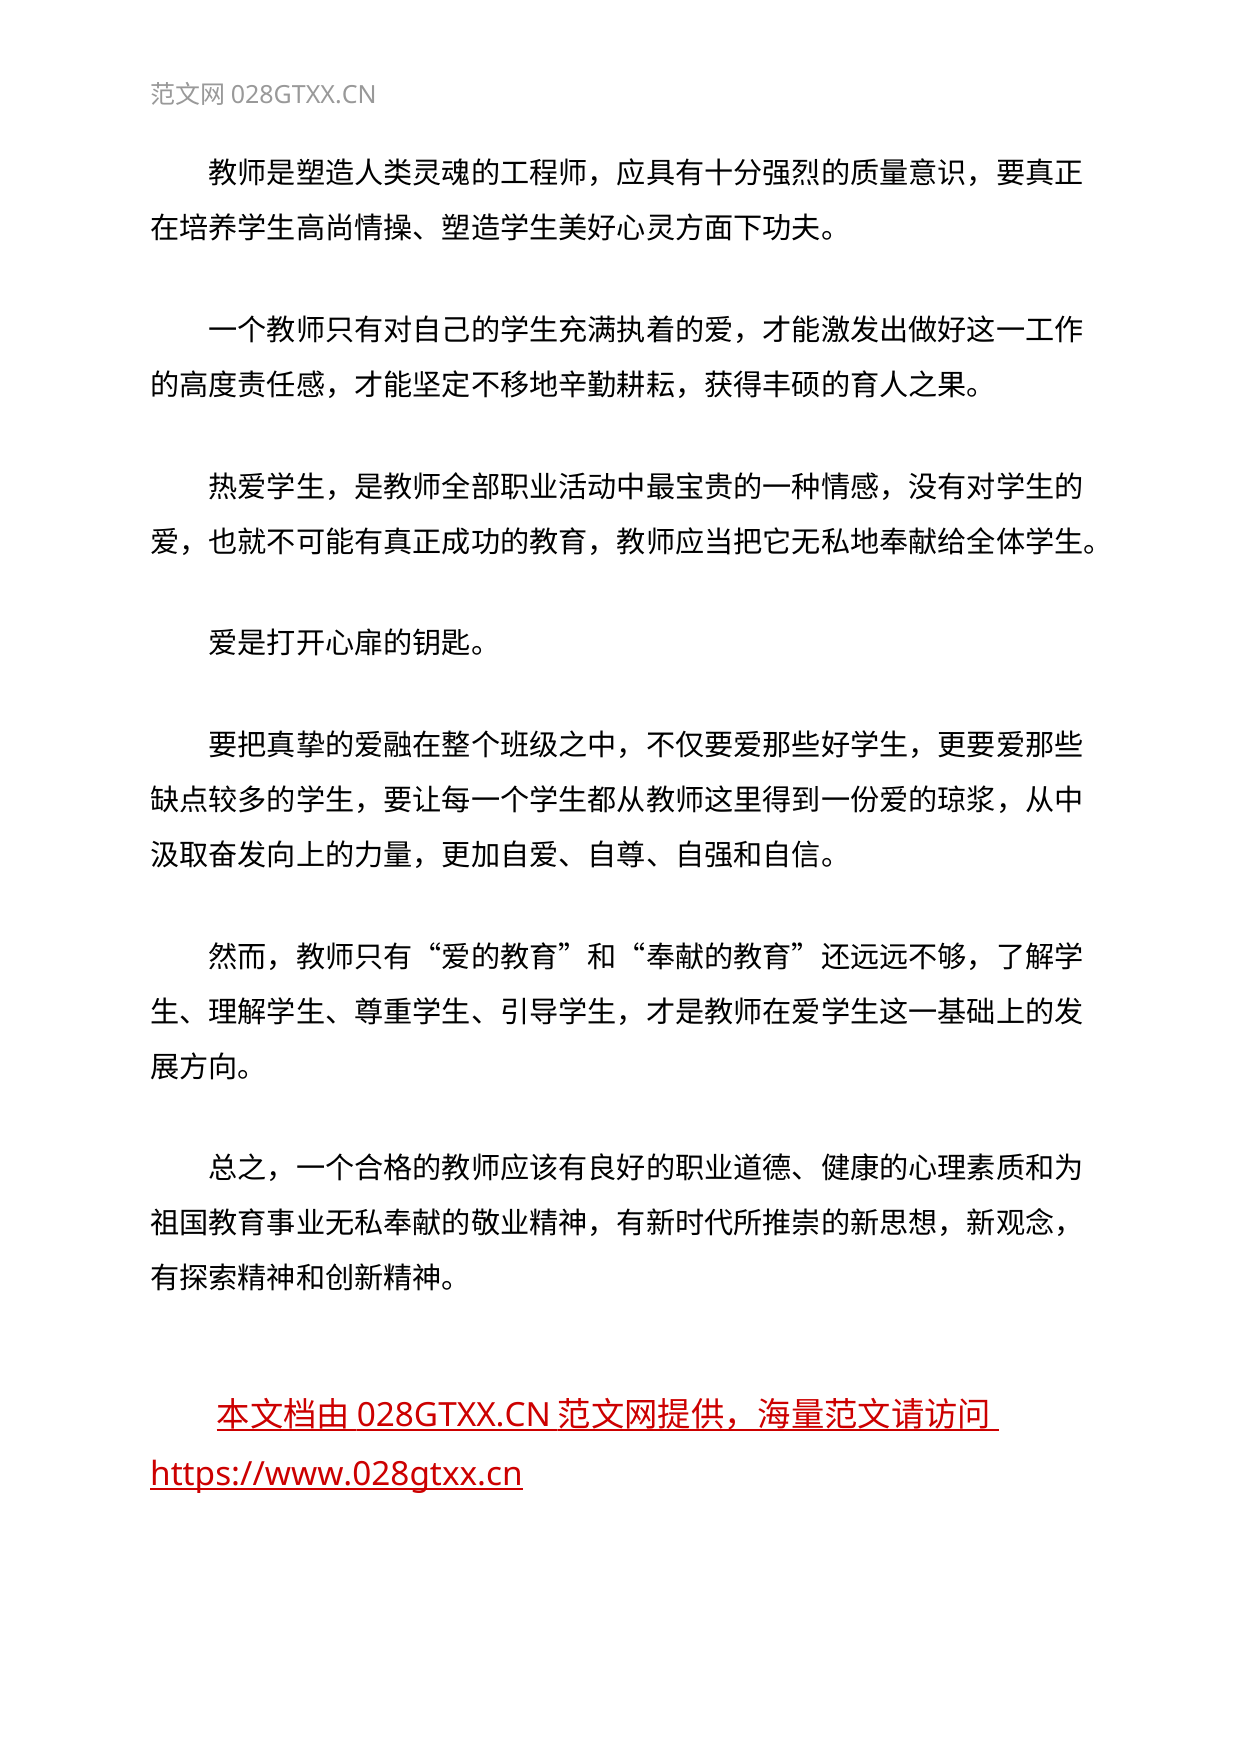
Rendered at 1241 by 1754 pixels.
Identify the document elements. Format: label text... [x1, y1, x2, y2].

text 教师是塑造人类灵魂的工程师，应具有十分强烈的质量意识，要真正在培养学生高尚情操、塑造学生美好心灵方面下功夫。 [150, 150, 1090, 247]
text 要把真挚的爱融在整个班级之中，不仅要爱那些好学生，更要爱那些缺点较多的学生，要让每一个学生都从教师这里得到一份爱的琼浆，从中汲取奋发向上的力量，更加自爱、自尊、自强和自信。 [150, 722, 1090, 874]
text 总之，一个合格的教师应该有良好的职业道德、健康的心理素质和为祖国教育事业无私奉献的敬业精神，有新时代所推崇的新思想，新观念，有探索精神和创新精神。 [150, 1145, 1090, 1297]
text 热爱学生，是教师全部职业活动中最宝贵的一种情感，没有对学生的爱，也就不可能有真正成功的教育，教师应当把它无私地奉献给全体学生。 [150, 463, 1090, 561]
text 本文档由028GTXX.CN范文网提供，海量范文请访问 https://www.028gtxx.cn [150, 1388, 1090, 1495]
text 然而，教师只有“爱的教育”和“奉献的教育”还远远不够，了解学生、理解学生、尊重学生、引导学生，才是教师在爱学生这一基础上的发展方向。 [150, 933, 1090, 1085]
text 爱是打开心扉的钥匙。 [150, 620, 1090, 662]
text 一个教师只有对自己的学生充满执着的爱，才能激发出做好这一工作的高度责任感，才能坚定不移地辛勤耕耘，获得丰硕的育人之果。 [150, 307, 1090, 404]
